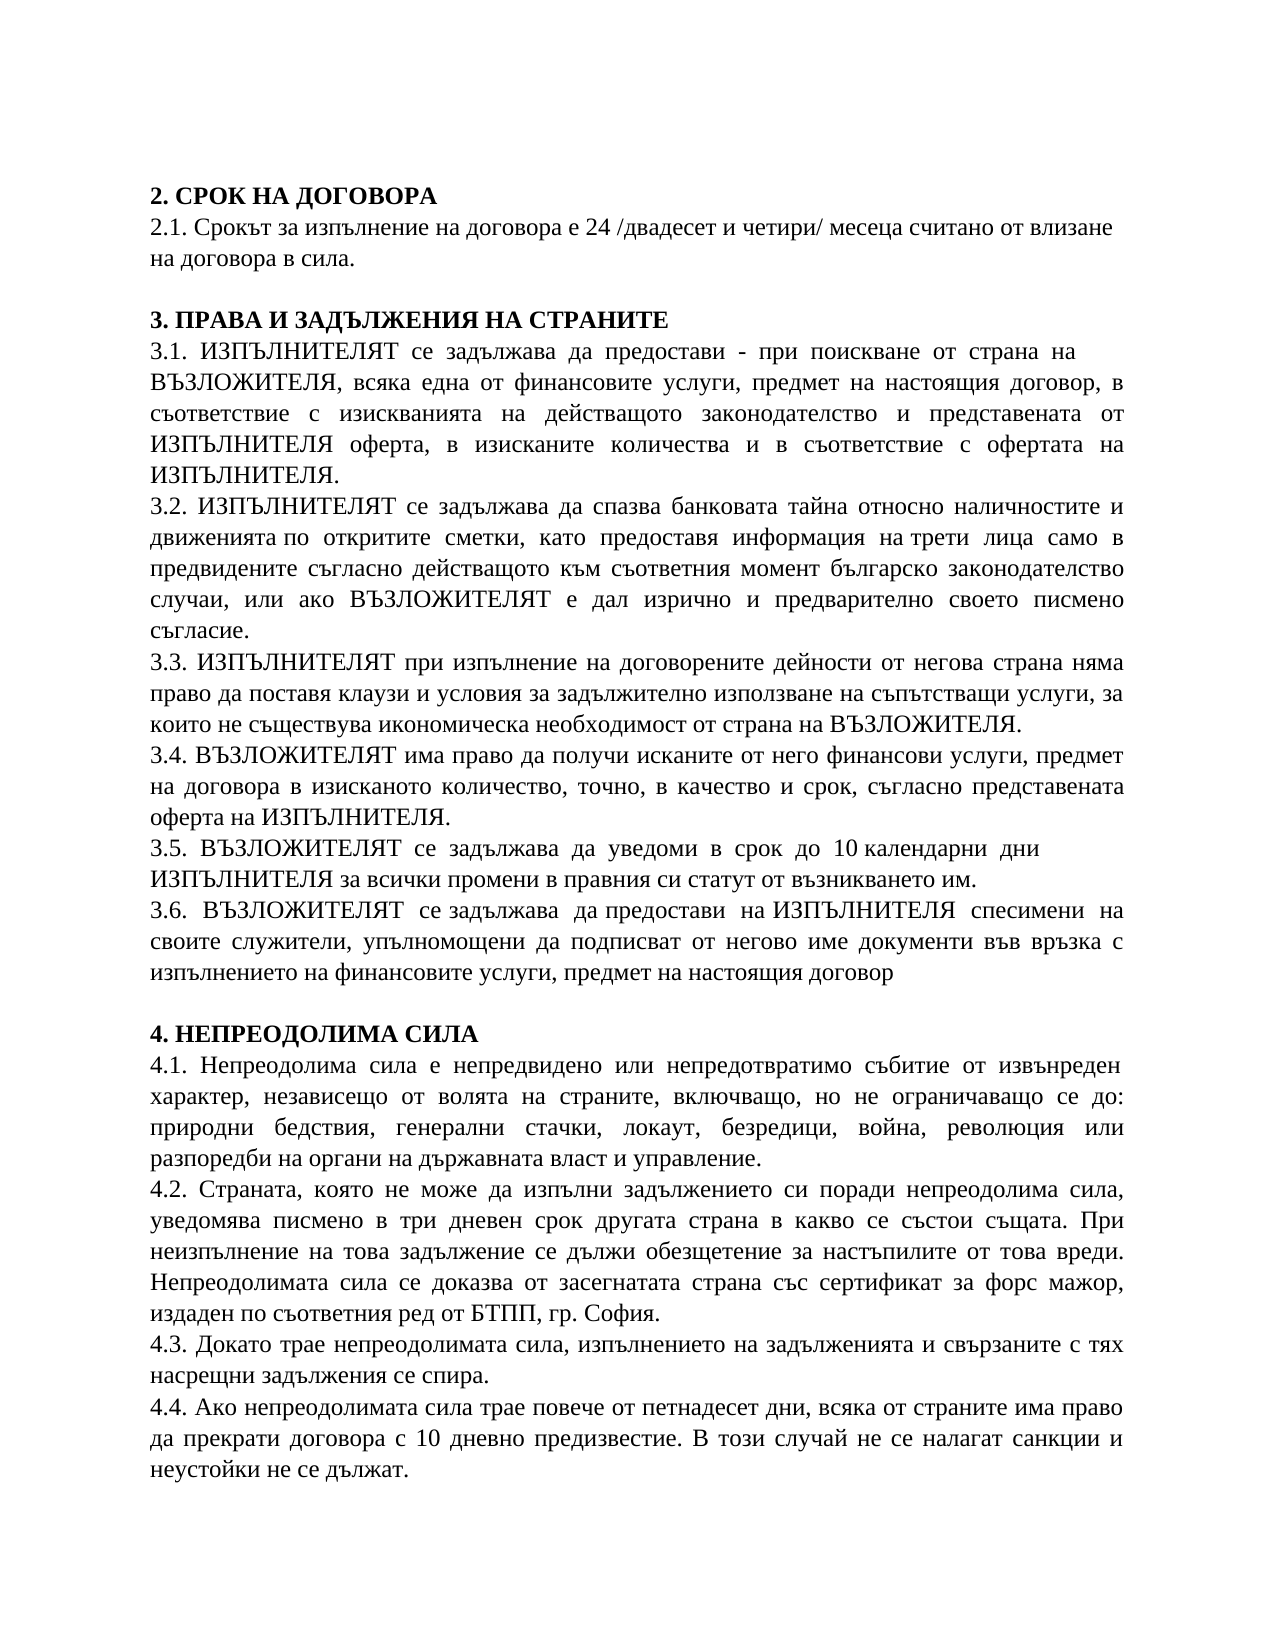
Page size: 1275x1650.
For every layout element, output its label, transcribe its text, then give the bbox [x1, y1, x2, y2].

text 3.5. ВЪЗЛОЖИТЕЛЯТ се задължава да уведоми в срок до 10 календарни дни [150, 833, 1125, 862]
text 3.6. ВЪЗЛОЖИТЕЛЯТ се задължава да предостави на ИЗПЪЛНИТЕЛЯ спесимени на своите служители, упълномощени да подписват от негово име документи във връзка с изпълнението на финансовите услуги, предмет на настоящия договор [150, 895, 1125, 986]
text ВЪЗЛОЖИТЕЛЯ, всяка една от финансовите услуги, предмет на настоящия договор, в съответствие с изискванията на действащото законодателство и представената от ИЗПЪЛНИТЕЛЯ оферта, в изисканите количества и в съответствие с офертата на ИЗПЪЛНИТЕЛЯ. [150, 367, 1125, 489]
text 2. СРОК НА ДОГОВОРА [150, 181, 1125, 210]
text на договора в сила. [150, 243, 1125, 272]
text 4.3. Докато трае непреодолимата сила, изпълнението на задълженията и свързаните с тях насрещни задължения се спира. [150, 1329, 1125, 1389]
text 3. ПРАВА И ЗАДЪЛЖЕНИЯ НА СТРАНИТЕ [150, 305, 1125, 334]
text 3.3. ИЗПЪЛНИТЕЛЯТ при изпълнение на договорените дейности от негова страна няма право да поставя клаузи и условия за задължително използване на съпътстващи услуги, за които не съществува икономическа необходимост от страна на ВЪЗЛОЖИТЕЛЯ. [150, 647, 1125, 737]
text характер, независещо от волята на страните, включващо, но не ограничаващо се до: природни бедствия, генерални стачки, локаут, безредици, война, революция или разпоредби на органи на държавната власт и управление. [150, 1081, 1125, 1172]
text 4.2. Страната, която не може да изпълни задължението си поради непреодолима сила, уведомява писмено в три дневен срок другата страна в какво се състои същата. При неизпълнение на това задължение се дължи обезщетение за настъпилите от това вреди. Непреодолимата сила се доказва от засегнатата страна със сертификат за форс мажор, издаден по съответния ред от БТПП, гр. София. [150, 1174, 1125, 1327]
text ИЗПЪЛНИТЕЛЯ за всички промени в правния си статут от възникването им. [150, 864, 1125, 893]
text 2.1. Срокът за изпълнение на договора е 24 /двадесет и четири/ месеца считано от влизане [150, 212, 1125, 241]
text 3.4. ВЪЗЛОЖИТЕЛЯТ има право да получи исканите от него финансови услуги, предмет на договора в изисканото количество, точно, в качество и срок, съгласно представената оферта на ИЗПЪЛНИТЕЛЯ. [150, 740, 1125, 831]
text 4. НЕПРЕОДОЛИМА СИЛА [150, 1019, 1125, 1048]
text 4.4. Ако непреодолимата сила трае повече от петнадесет дни, всяка от страните има право да прекрати договора с 10 дневно предизвестие. В този случай не се налагат санкции и неустойки не се дължат. [150, 1392, 1125, 1482]
text 3.1. ИЗПЪЛНИТЕЛЯТ се задължава да предостави - при поискване от страна на [150, 336, 1125, 365]
text 3.2. ИЗПЪЛНИТЕЛЯТ се задължава да спазва банковата тайна относно наличностите и движенията по откритите сметки, като предоставя информация на трети лица само в предвидените съгласно действащото към съответния момент българско законодателство случаи, или ако ВЪЗЛОЖИТЕЛЯТ е дал изрично и предварително своето писмено съгласие. [150, 491, 1125, 644]
text 4.1. Непреодолима сила е непредвидено или непредотвратимо събитие от извънреден [150, 1050, 1125, 1079]
